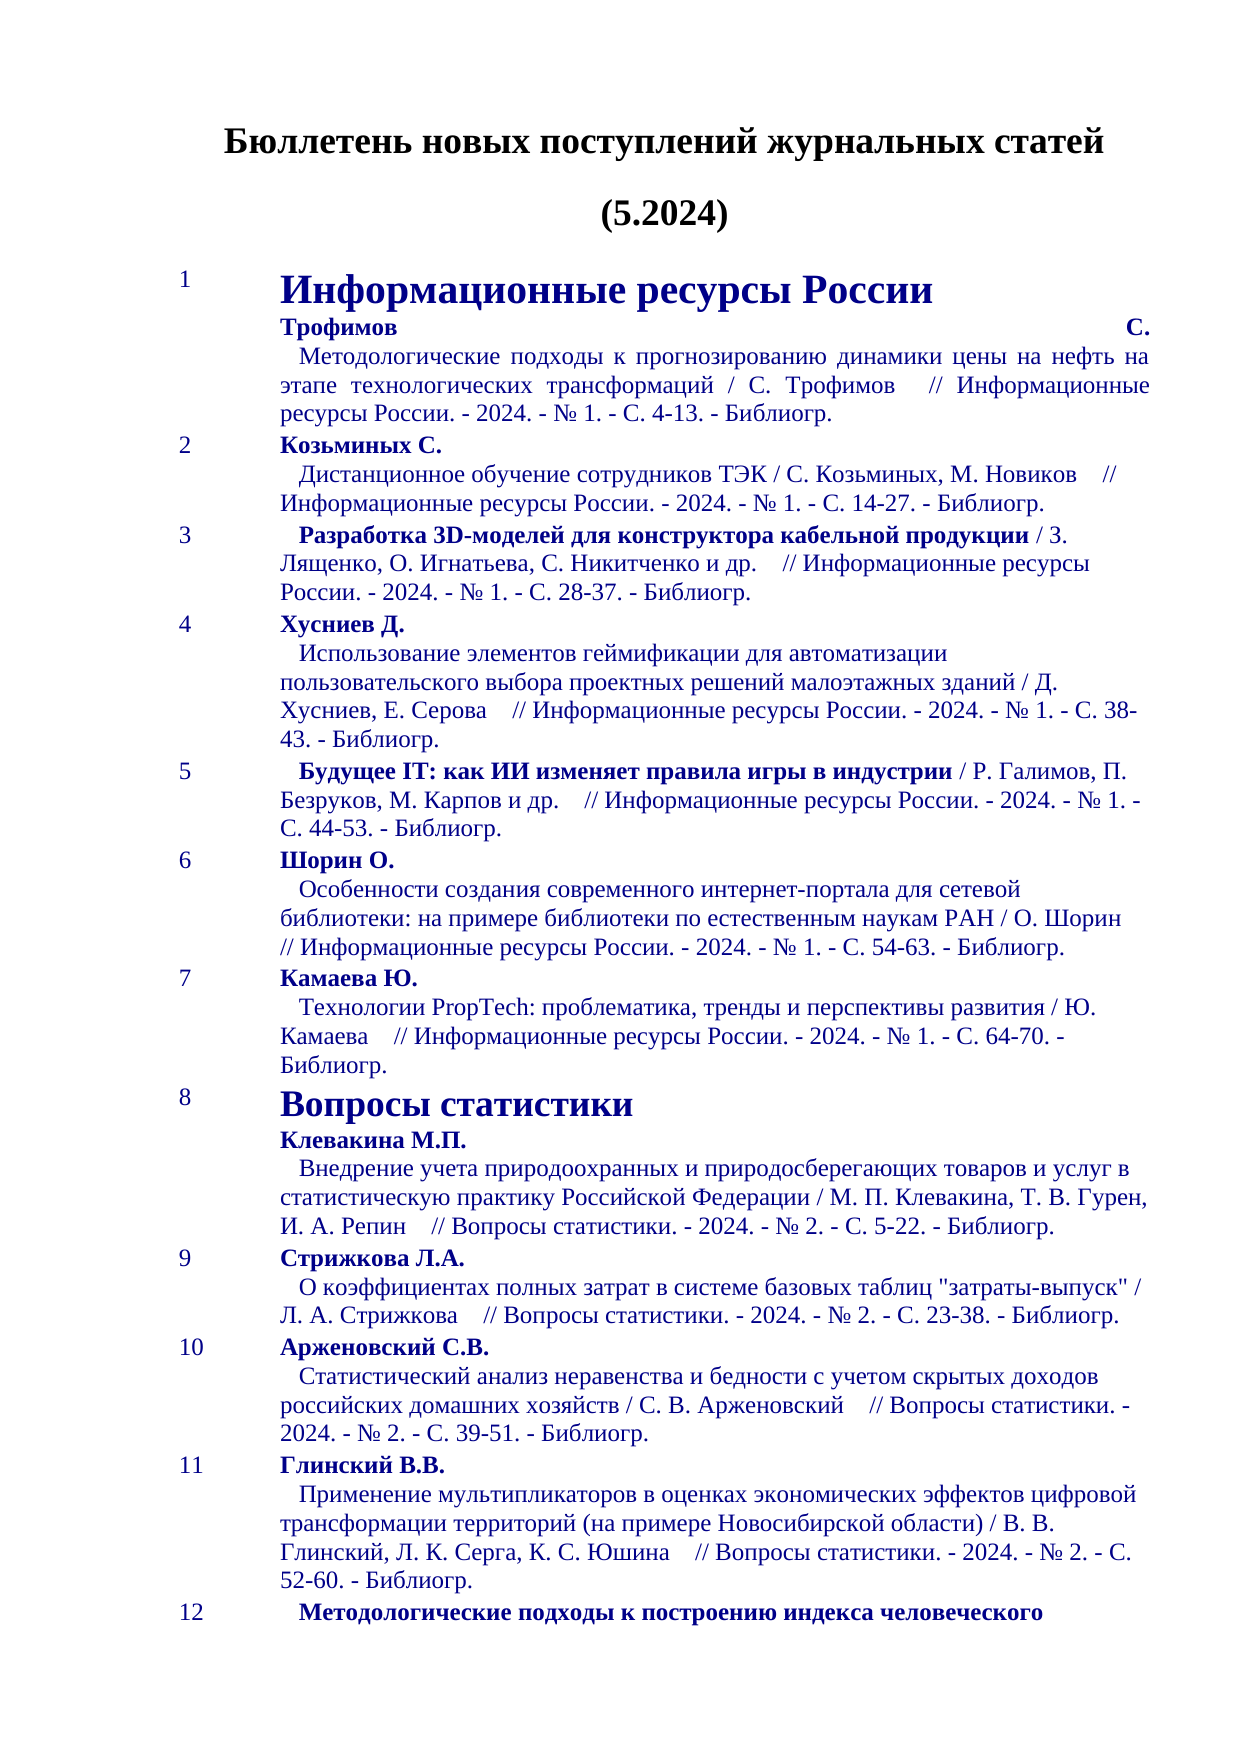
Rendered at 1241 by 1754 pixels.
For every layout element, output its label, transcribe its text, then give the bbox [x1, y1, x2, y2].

table_cell 12 [177, 1596, 278, 1627]
table_cell 10 [177, 1331, 278, 1449]
table_cell Шорин О. Особенности создания современного интернет-портала для сетевой библиотеки: на примере библиотеки по естественным наукам РАН / О. Шорин // Информационные ресурсы России. - 2024. - № 1. - С. 54-63. - Библиогр. [278, 844, 1152, 962]
table_cell 2 [177, 429, 278, 518]
table_cell 8 [177, 1080, 278, 1241]
table_cell 11 [177, 1449, 278, 1596]
table_header Информационные ресурсы России Трофимов С. Методологические подходы к прогнозированию динамики цены на нефть на этапе технологических трансформаций / С. Трофимов // Информационные ресурсы России. - 2024. - № 1. - С. 4-13. - Библиогр. [278, 263, 1152, 429]
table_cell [278, 1596, 1152, 1627]
table_cell Стрижкова Л.А. О коэффициентах полных затрат в системе базовых таблиц "затраты-выпуск" / Л. А. Стрижкова // Вопросы статистики. - 2024. - № 2. - С. 23-38. - Библиогр. [278, 1241, 1152, 1331]
table_cell Глинский В.В. Применение мультипликаторов в оценках экономических эффектов цифровой трансформации территорий (на примере Новосибирской области) / В. В. Глинский, Л. К. Серга, К. С. Юшина // Вопросы статистики. - 2024. - № 2. - С. 52-60. - Библиогр. [278, 1449, 1152, 1596]
table_cell 4 [177, 608, 278, 754]
table_cell 5 [177, 754, 278, 844]
table_cell 9 [177, 1241, 278, 1331]
table_header 1 [177, 263, 278, 429]
table_cell Вопросы статистики Клевакина М.П. Внедрение учета природоохранных и природосберегающих товаров и услуг в статистическую практику Российской Федерации / М. П. Клевакина, Т. В. Гурен, И. А. Репин // Вопросы статистики. - 2024. - № 2. - С. 5-22. - Библиогр. [278, 1080, 1152, 1241]
text (5.2024) [177, 190, 1152, 233]
table_cell Разработка 3D-моделей для конструктора кабельной продукции / З. Лященко, О. Игнатьева, С. Никитченко и др. // Информационные ресурсы России. - 2024. - № 1. - С. 28-37. - Библиогр. [278, 518, 1152, 607]
table_cell Козьминых С. Дистанционное обучение сотрудников ТЭК / С. Козьминых, М. Новиков // Информационные ресурсы России. - 2024. - № 1. - С. 14-27. - Библиогр. [278, 429, 1152, 518]
table_cell Арженовский С.В. Статистический анализ неравенства и бедности с учетом скрытых доходов российских домашних хозяйств / С. В. Арженовский // Вопросы статистики. - 2024. - № 2. - С. 39-51. - Библиогр. [278, 1331, 1152, 1449]
table_cell 6 [177, 844, 278, 962]
table_cell Хусниев Д. Использование элементов геймификации для автоматизации пользовательского выбора проектных решений малоэтажных зданий / Д. Хусниев, Е. Серова // Информационные ресурсы России. - 2024. - № 1. - С. 38-43. - Библиогр. [278, 608, 1152, 754]
text Бюллетень новых поступлений журнальных статей [177, 118, 1152, 161]
table_cell 3 [177, 518, 278, 607]
table_cell Камаева Ю. Технологии PropTech: проблематика, тренды и перспективы развития / Ю. Камаева // Информационные ресурсы России. - 2024. - № 1. - С. 64-70. - Библиогр. [278, 962, 1152, 1080]
table_cell 7 [177, 962, 278, 1080]
table_cell Будущее IT: как ИИ изменяет правила игры в индустрии / Р. Галимов, П. Безруков, М. Карпов и др. // Информационные ресурсы России. - 2024. - № 1. - С. 44-53. - Библиогр. [278, 754, 1152, 844]
